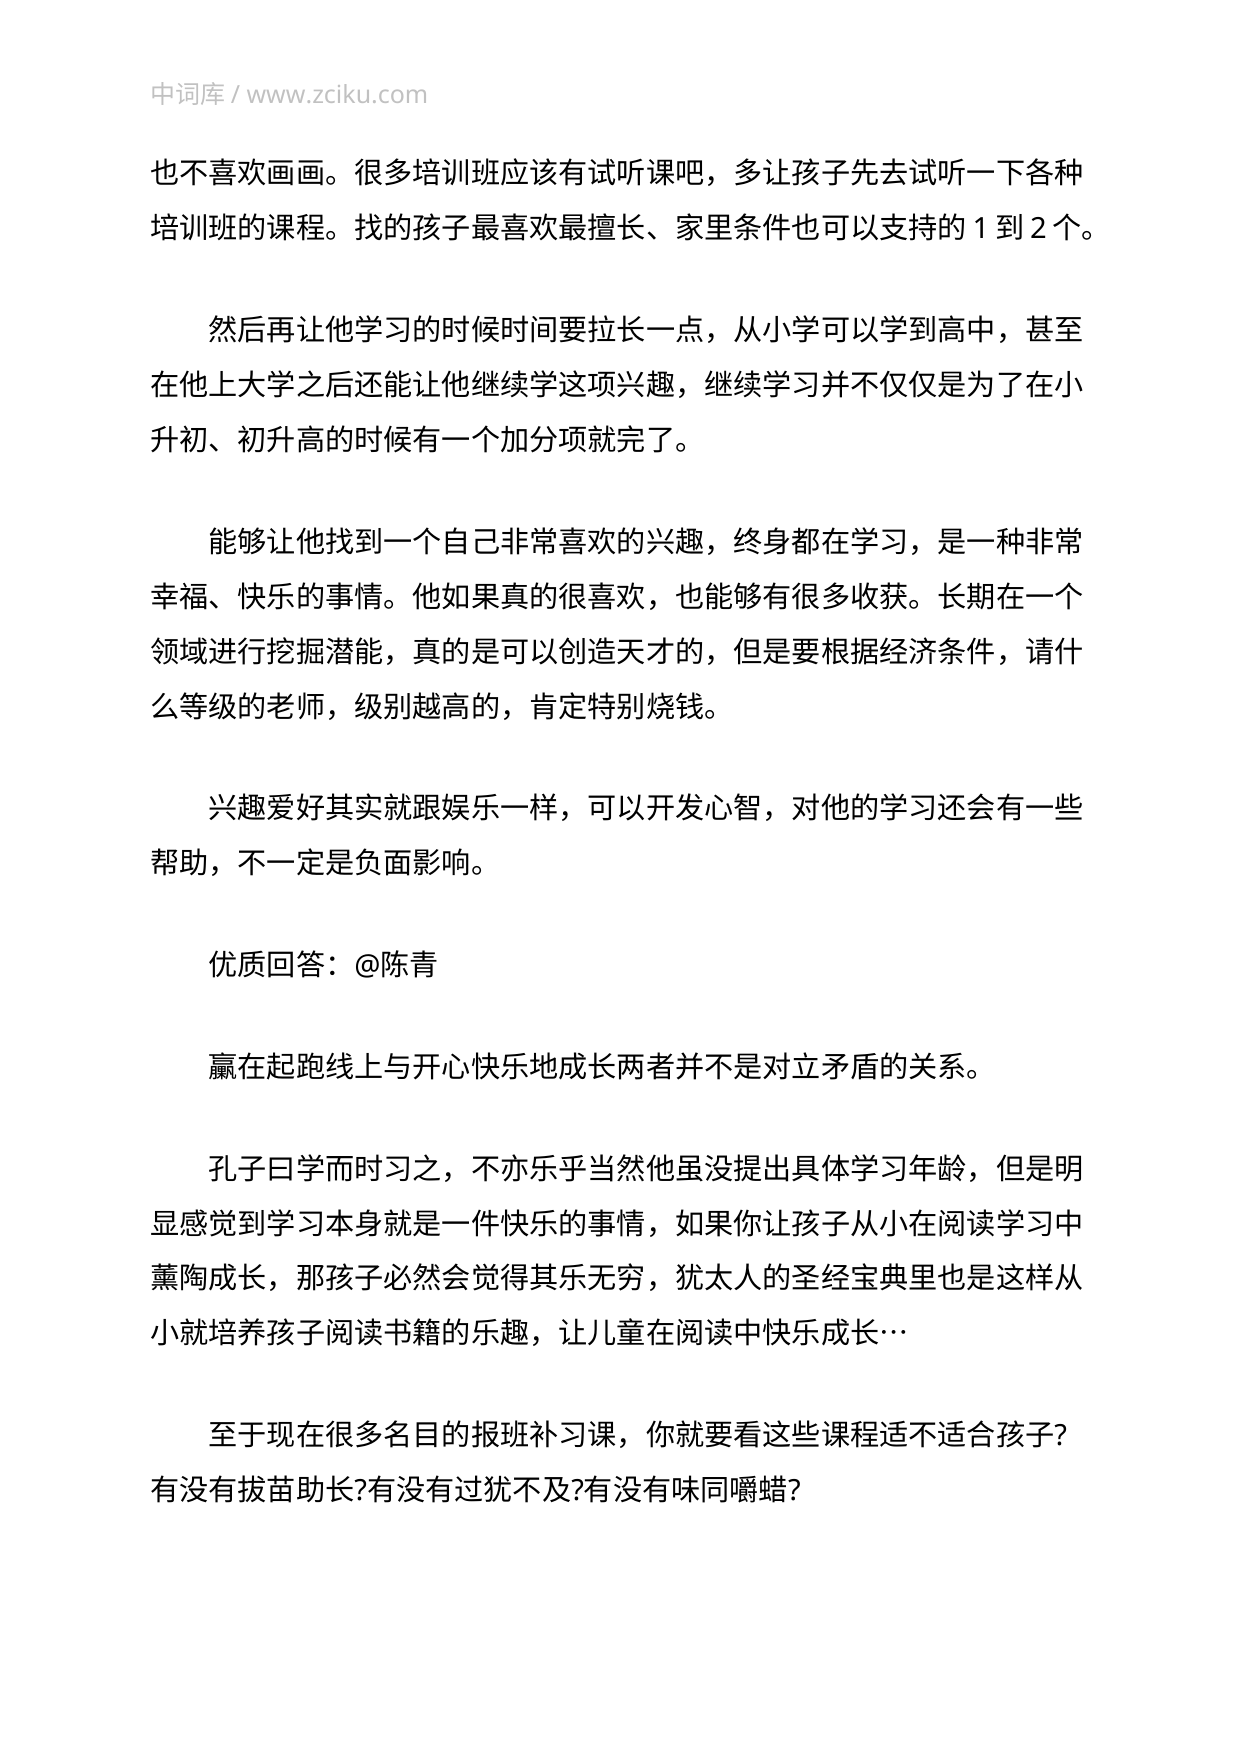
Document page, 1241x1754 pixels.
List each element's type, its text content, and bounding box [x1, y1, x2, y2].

text 能够让他找到一个自己非常喜欢的兴趣，终身都在学习，是一种非常幸福、快乐的事情。他如果真的很喜欢，也能够有很多收获。长期在一个领域进行挖掘潜能，真的是可以创造天才的，但是要根据经济条件，请什么等级的老师，级别越高的，肯定特别烧钱。 [150, 518, 1090, 725]
text 优质回答：@陈青 [150, 942, 1090, 984]
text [150, 150, 1090, 247]
text 孔子曰学而时习之，不亦乐乎当然他虽没提出具体学习年龄，但是明显感觉到学习本身就是一件快乐的事情，如果你让孩子从小在阅读学习中薰陶成长，那孩子必然会觉得其乐无穷，犹太人的圣经宝典里也是这样从小就培养孩子阅读书籍的乐趣，让儿童在阅读中快乐成长… [150, 1145, 1090, 1352]
text 臝在起跑线上与开心快乐地成长两者并不是对立矛盾的关系。 [150, 1043, 1090, 1086]
text 然后再让他学习的时候时间要拉长一点，从小学可以学到高中，甚至在他上大学之后还能让他继续学这项兴趣，继续学习并不仅仅是为了在小升初、初升高的时候有一个加分项就完了。 [150, 307, 1090, 459]
text 至于现在很多名目的报班补习课，你就要看这些课程适不适合孩子?有没有拔苗助长?有没有过犹不及?有没有味同嚼蜡? [150, 1412, 1090, 1509]
text 兴趣爱好其实就跟娱乐一样，可以开发心智，对他的学习还会有一些帮助，不一定是负面影响。 [150, 785, 1090, 882]
